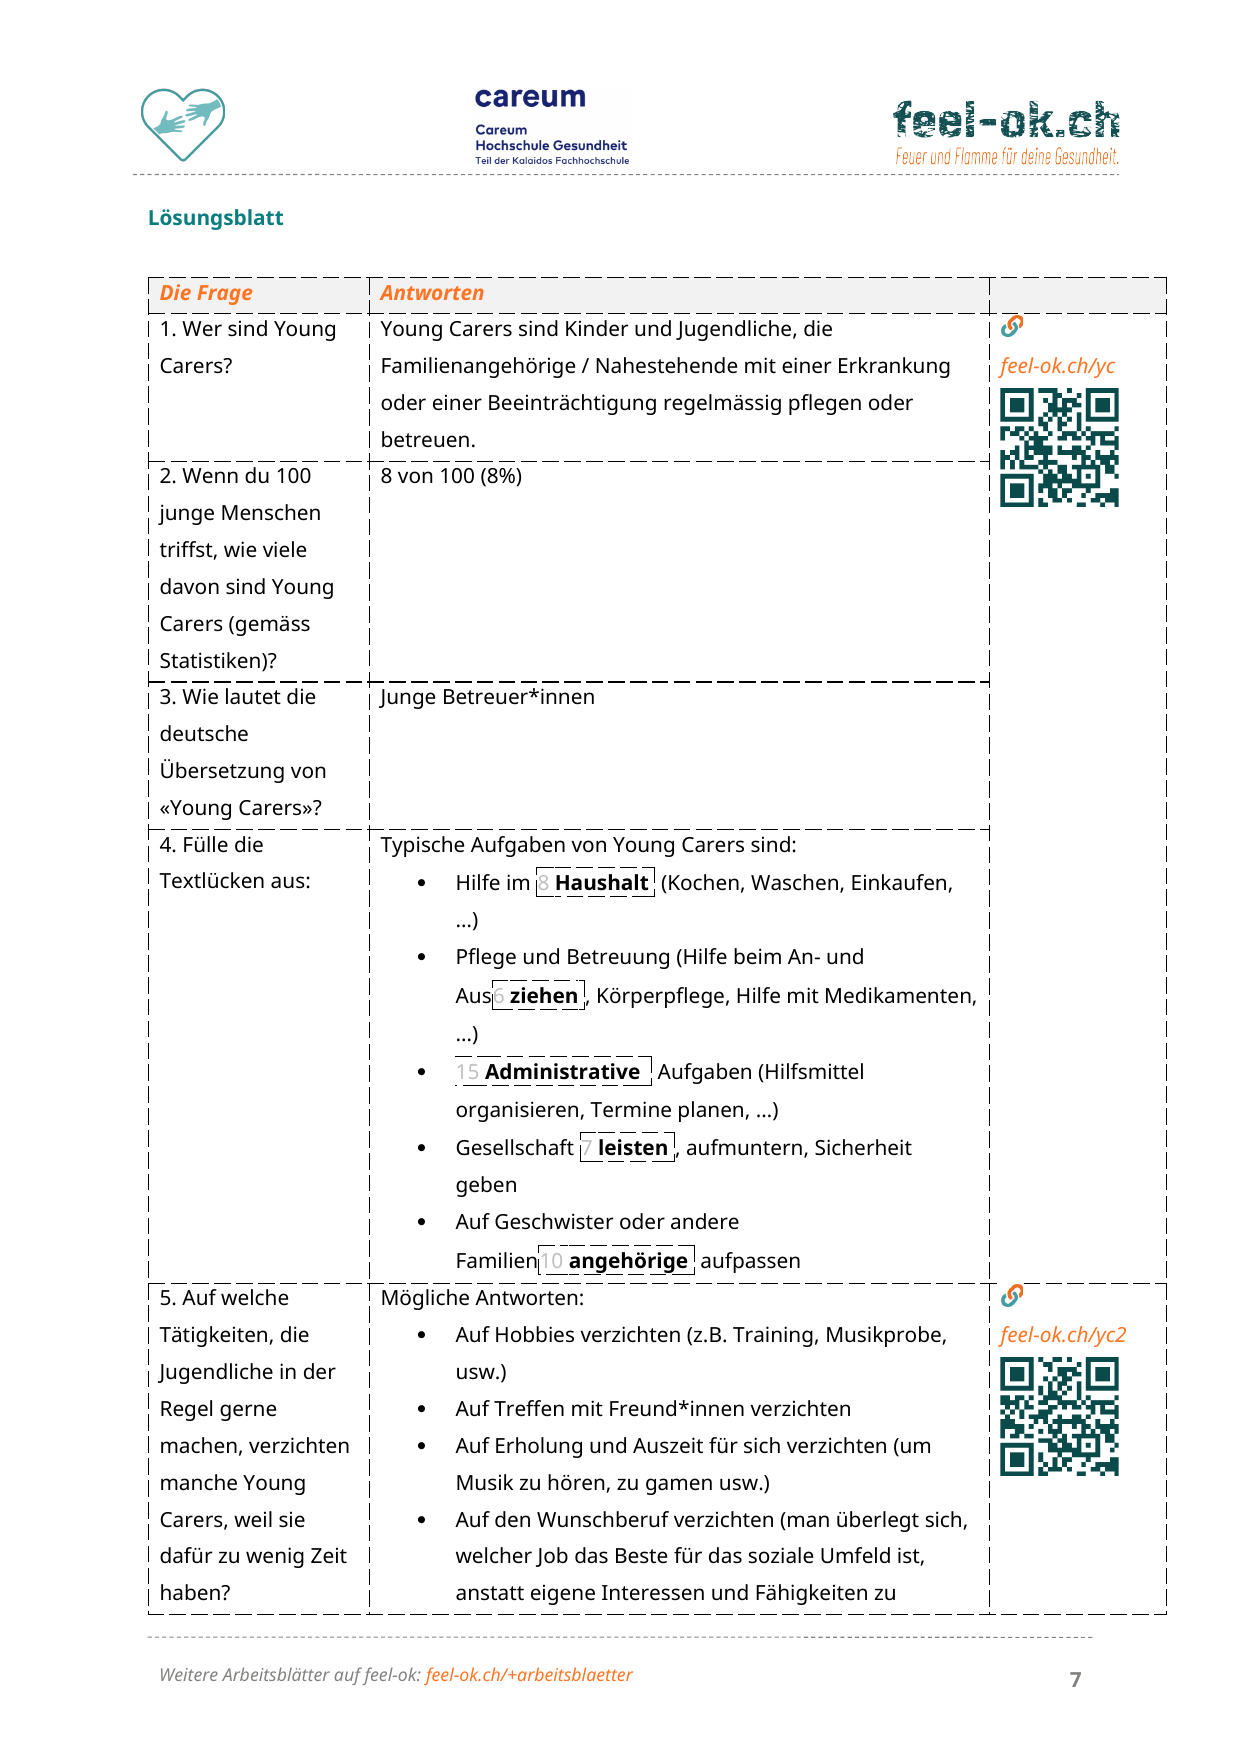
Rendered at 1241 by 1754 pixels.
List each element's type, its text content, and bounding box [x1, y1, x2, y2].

table_cell 4. Fülle die Textlücken aus: [148, 829, 369, 1282]
table_header Die Frage [148, 277, 369, 313]
table_cell feel-ok.ch/yc [989, 313, 1166, 1282]
table_cell Junge Betreuer*innen [369, 681, 989, 829]
picture [473, 87, 630, 167]
table_cell 1. Wer sind Young Carers? [148, 313, 369, 461]
picture [140, 88, 225, 162]
table_cell Young Carers sind Kinder und Jugendliche, die Familienangehörige / Nahestehende mit einer Erkrankung oder einer Beeinträchtigung regelmässig pflegen oder betreuen. [369, 313, 989, 461]
picture [1000, 1283, 1023, 1307]
table_cell Typische Aufgaben von Young Carers sind: Hilfe im 8 Haushalt (Kochen, Waschen, Einkaufen, …) Pflege und Betreuung (Hilfe beim An- und Aus6 ziehen , Körperpflege, Hilfe mit Medikamenten, …) 15 Administrative Aufgaben (Hilfsmittel organisieren, Termine planen, …) Gesellschaft 7 leisten , aufmuntern, Sicherheit geben Auf Geschwister oder andere Familien10 angehörige aufpassen [369, 829, 989, 1282]
picture [891, 97, 1121, 169]
picture [1000, 388, 1119, 507]
table_cell 3. Wie lautet die deutsche Übersetzung von «Young Carers»? [148, 681, 369, 829]
table_cell 2. Wenn du 100 junge Menschen triffst, wie viele davon sind Young Carers (gemäss Statistiken)? [148, 461, 369, 681]
picture [1000, 1357, 1119, 1476]
picture [1000, 314, 1023, 337]
table_cell 8 von 100 (8%) [369, 461, 989, 681]
table_header Antworten [369, 277, 989, 313]
table_cell feel-ok.ch/yc2 [989, 1283, 1166, 1614]
text Lösungsblatt [148, 203, 1093, 231]
table_cell 5. Auf welche Tätigkeiten, die Jugendliche in der Regel gerne machen, verzichten manche Young Carers, weil sie dafür zu wenig Zeit haben? [148, 1283, 369, 1614]
table_header [989, 277, 1166, 313]
